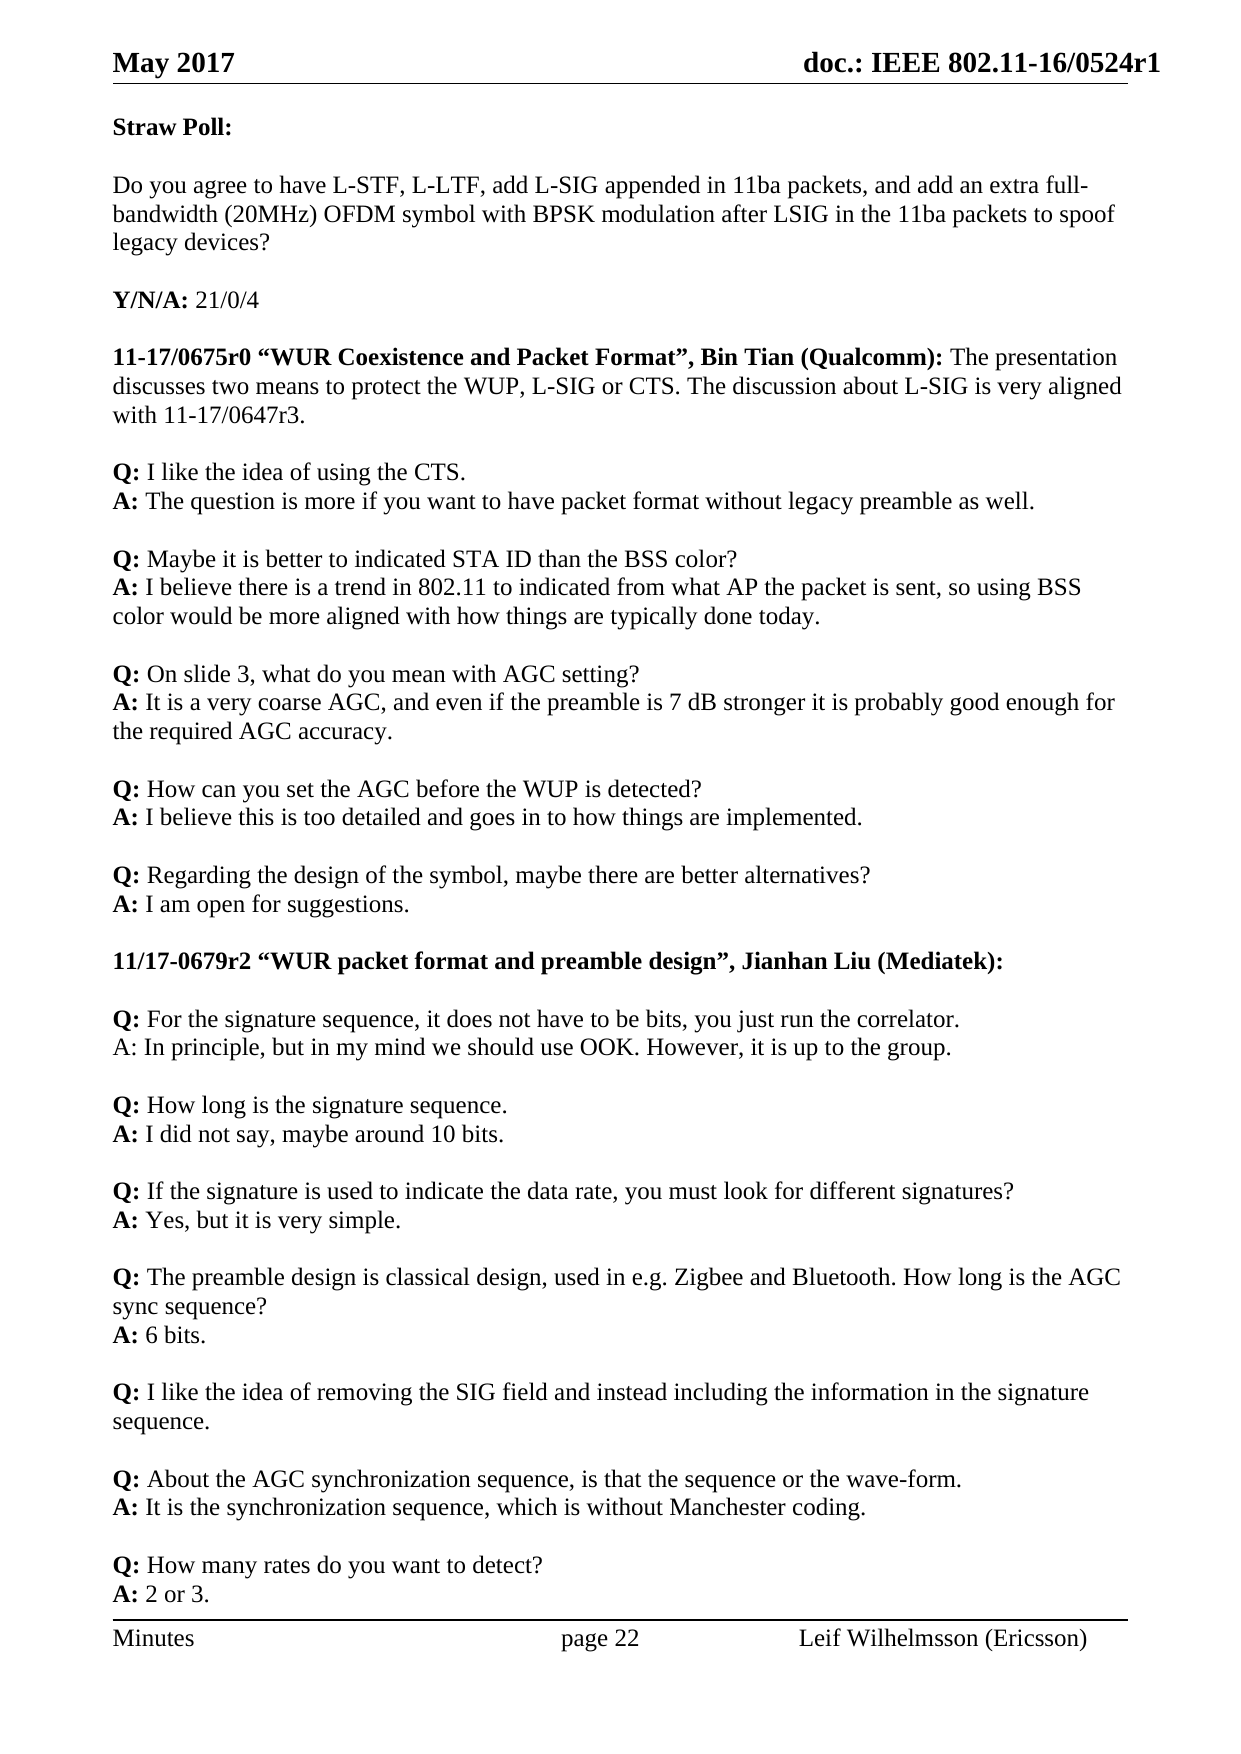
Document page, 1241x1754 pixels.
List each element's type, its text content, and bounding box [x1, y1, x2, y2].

text Q: On slide 3, what do you mean with AGC setting? [112, 659, 1128, 687]
text A: 6 bits. [112, 1320, 1128, 1349]
text Q: I like the idea of removing the SIG field and instead including the information in the signature sequence. [112, 1377, 1128, 1435]
text Q: I like the idea of using the CTS. [112, 457, 1128, 486]
text A: I believe this is too detailed and goes in to how things are implemented. [112, 802, 1128, 831]
text Q: For the signature sequence, it does not have to be bits, you just run the correlator. [112, 1004, 1128, 1032]
text Q: The preamble design is classical design, used in e.g. Zigbee and Bluetooth. How long is the AGC sync sequence? [112, 1262, 1128, 1320]
text A: The question is more if you want to have packet format without legacy preamble as well. [112, 486, 1128, 515]
text A: I am open for suggestions. [112, 889, 1128, 917]
text Q: How many rates do you want to detect? [112, 1550, 1128, 1579]
text A: 2 or 3. [112, 1579, 1128, 1607]
text Q: How can you set the AGC before the WUP is detected? [112, 774, 1128, 802]
text A: Yes, but it is very simple. [112, 1205, 1128, 1234]
text A: I did not say, maybe around 10 bits. [112, 1119, 1128, 1147]
text A: It is a very coarse AGC, and even if the preamble is 7 dB stronger it is probably good enough for the required AGC accuracy. [112, 687, 1128, 745]
text Straw Poll: [112, 112, 1128, 141]
text A: In principle, but in my mind we should use OOK. However, it is up to the group. [112, 1032, 1128, 1061]
text Q: How long is the signature sequence. [112, 1090, 1128, 1119]
text Q: Maybe it is better to indicated STA ID than the BSS color? [112, 544, 1128, 572]
text 11/17-0679r2 “WUR packet format and preamble design”, Jianhan Liu (Mediatek): [112, 946, 1128, 975]
text A: I believe there is a trend in 802.11 to indicated from what AP the packet is sent, so using BSS color would be more aligned with how things are typically done today. [112, 572, 1128, 630]
text Y/N/A: 21/0/4 [112, 285, 1128, 314]
text A: It is the synchronization sequence, which is without Manchester coding. [112, 1492, 1128, 1521]
text Do you agree to have L-STF, L-LTF, add L-SIG appended in 11ba packets, and add an extra full-bandwidth (20MHz) OFDM symbol with BPSK modulation after LSIG in the 11ba packets to spoof legacy devices? [112, 170, 1128, 256]
text Q: About the AGC synchronization sequence, is that the sequence or the wave-form. [112, 1464, 1128, 1492]
text 11-17/0675r0 “WUR Coexistence and Packet Format”, Bin Tian (Qualcomm): The presentation discusses two means to protect the WUP, L-SIG or CTS. The discussion about L-SIG is very aligned with 11-17/0647r3. [112, 342, 1128, 429]
text Q: If the signature is used to indicate the data rate, you must look for different signatures? [112, 1176, 1128, 1205]
text Q: Regarding the design of the symbol, maybe there are better alternatives? [112, 860, 1128, 889]
